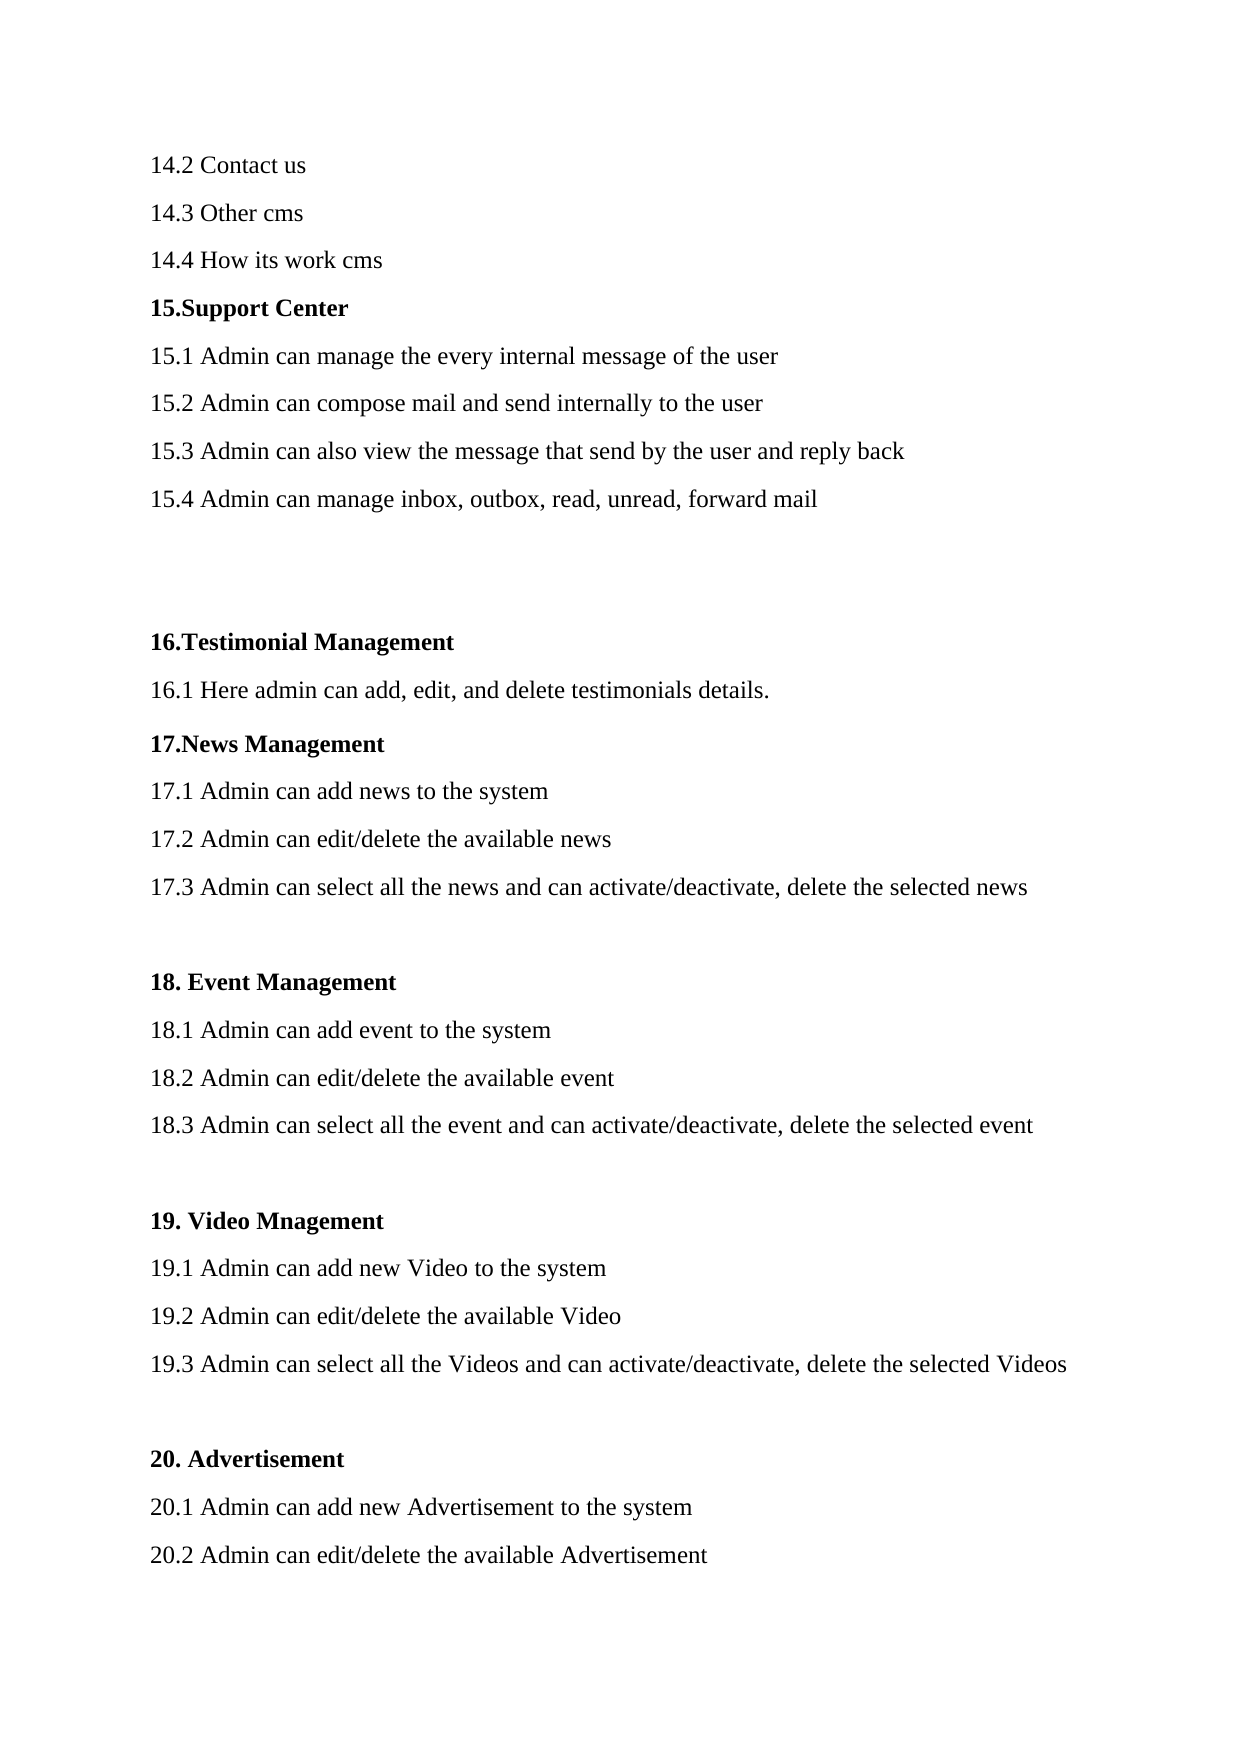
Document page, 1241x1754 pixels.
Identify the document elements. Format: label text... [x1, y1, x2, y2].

text 14.2 Contact us [150, 150, 1090, 179]
list 16.1 Here admin can add, edit, and delete testimonials details. [150, 675, 1090, 703]
text 14.3 Other cms [150, 198, 1090, 226]
text 16.Testimonial Management [150, 627, 1090, 656]
list 15.Support Center [150, 293, 1090, 322]
text 20. Advertisement [150, 1444, 1090, 1473]
text 18.2 Admin can edit/delete the available event [150, 1063, 1090, 1091]
text 19. Video Mnagement [150, 1206, 1090, 1234]
text 18.3 Admin can select all the event and can activate/deactivate, delete the selected event [150, 1110, 1090, 1139]
text 18.1 Admin can add event to the system [150, 1015, 1090, 1044]
text 20.1 Admin can add new Advertisement to the system [150, 1492, 1090, 1521]
text 15.4 Admin can manage inbox, outbox, read, unread, forward mail [150, 484, 1090, 513]
text 17.1 Admin can add news to the system [150, 776, 1090, 805]
text 18. Event Management [150, 967, 1090, 996]
text 20.2 Admin can edit/delete the available Advertisement [150, 1540, 1090, 1568]
text 19.2 Admin can edit/delete the available Video [150, 1301, 1090, 1330]
text 19.1 Admin can add new Video to the system [150, 1253, 1090, 1282]
text 17.3 Admin can select all the news and can activate/deactivate, delete the selected news [150, 872, 1090, 901]
text 17.2 Admin can edit/delete the available news [150, 824, 1090, 853]
text 17.News Management [150, 729, 1090, 757]
text 15.1 Admin can manage the every internal message of the user [150, 341, 1090, 369]
text 15.2 Admin can compose mail and send internally to the user [150, 388, 1090, 417]
text 15.3 Admin can also view the message that send by the user and reply back [150, 436, 1090, 465]
text 14.4 How its work cms [150, 245, 1090, 274]
text 19.3 Admin can select all the Videos and can activate/deactivate, delete the selected Videos [150, 1349, 1090, 1378]
